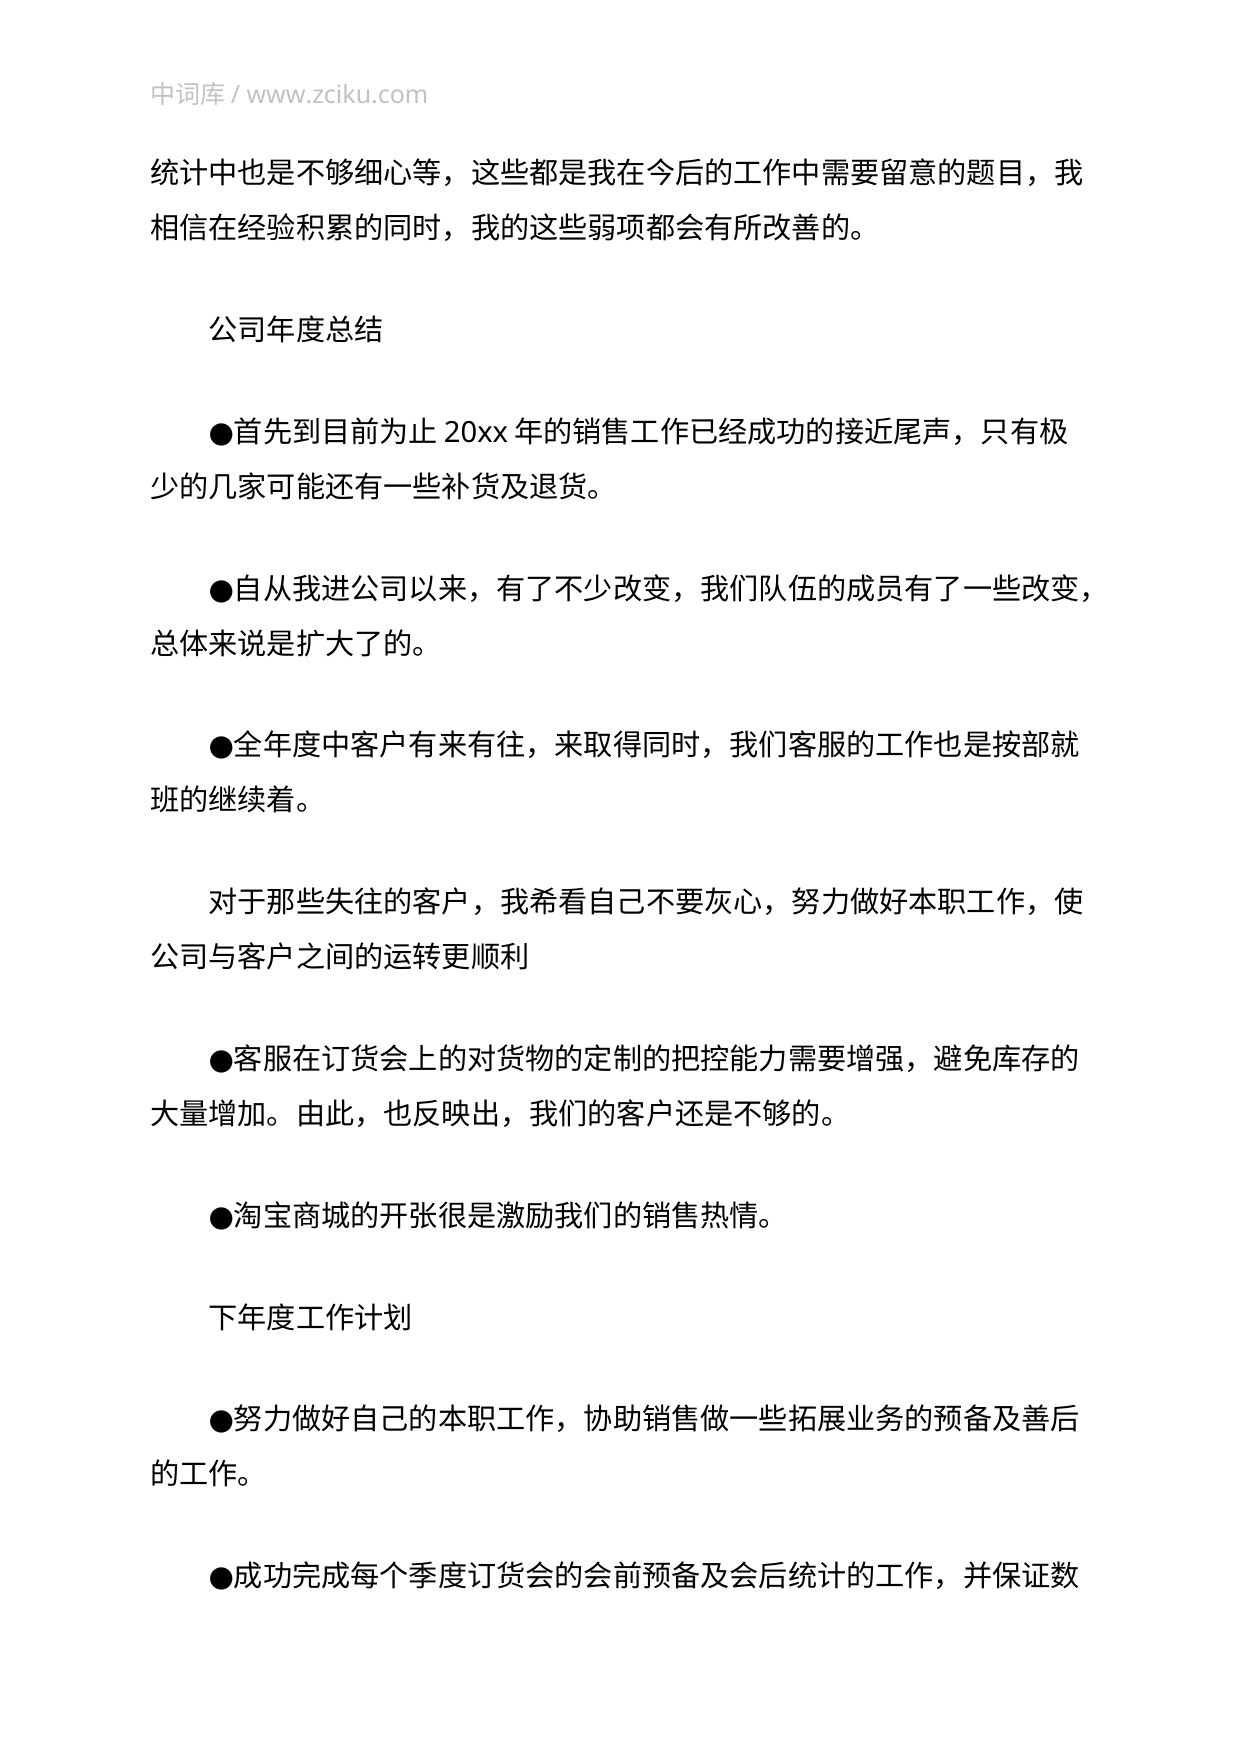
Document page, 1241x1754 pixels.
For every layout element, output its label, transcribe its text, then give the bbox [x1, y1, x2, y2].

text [150, 150, 1090, 247]
text ●淘宝商城的开张很是激励我们的销售热情。 [150, 1192, 1090, 1234]
text ●首先到目前为止20xx年的销售工作已经成功的接近尾声，只有极少的几家可能还有一些补货及退货。 [150, 408, 1090, 506]
text ●自从我进公司以来，有了不少改变，我们队伍的成员有了一些改变，总体来说是扩大了的。 [150, 565, 1090, 662]
text 下年度工作计划 [150, 1294, 1090, 1336]
text ●努力做好自己的本职工作，协助销售做一些拓展业务的预备及善后的工作。 [150, 1396, 1090, 1493]
text 对于那些失往的客户，我希看自己不要灰心，努力做好本职工作，使公司与客户之间的运转更顺利 [150, 879, 1090, 976]
text ●全年度中客户有来有往，来取得同时，我们客服的工作也是按部就班的继续着。 [150, 722, 1090, 819]
text 公司年度总结 [150, 307, 1090, 349]
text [150, 1553, 1090, 1595]
text ●客服在订货会上的对货物的定制的把控能力需要增强，避免库存的大量增加。由此，也反映出，我们的客户还是不够的。 [150, 1035, 1090, 1133]
